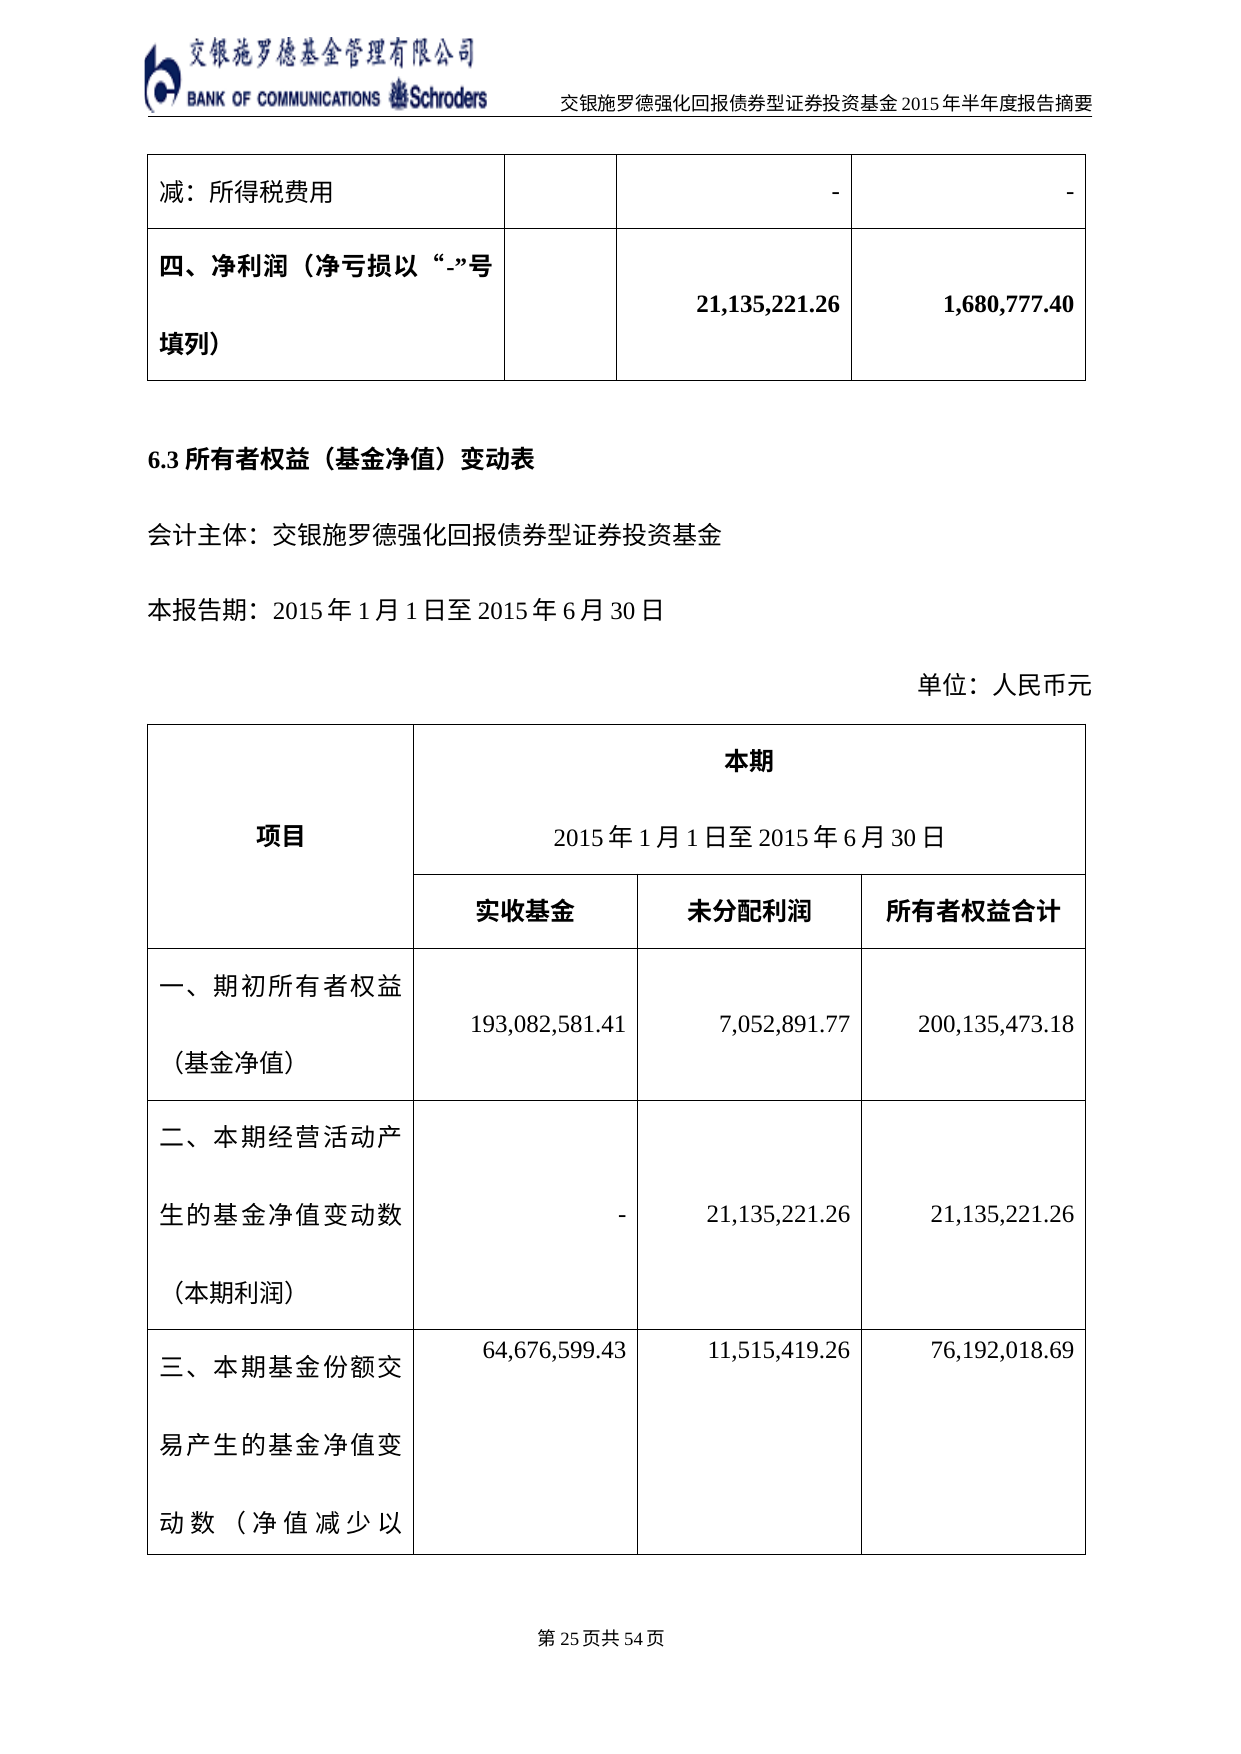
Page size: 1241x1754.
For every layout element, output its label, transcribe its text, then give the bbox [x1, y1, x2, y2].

table_cell 64,676,599.43 [414, 1330, 637, 1554]
picture [144, 37, 487, 113]
table_header 本期 2015年1月1日至2015年6月30日 [414, 725, 1085, 873]
table_cell 21,135,221.26 [862, 1101, 1085, 1329]
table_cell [148, 1330, 413, 1554]
table_cell - [414, 1101, 637, 1329]
table_cell 11,515,419.26 [638, 1330, 861, 1554]
table_cell 二、本期经营活动产生的基金净值变动数（本期利润） [148, 1101, 413, 1329]
table_cell - [617, 155, 851, 228]
table_cell 一、期初所有者权益（基金净值） [148, 949, 413, 1099]
table_cell 200,135,473.18 [862, 949, 1085, 1099]
text 单位：人民币元 [149, 651, 1092, 716]
table_cell 1,680,777.40 [852, 229, 1085, 380]
table_header 项目 [148, 725, 413, 947]
table_cell 193,082,581.41 [414, 949, 637, 1099]
table_cell 21,135,221.26 [638, 1101, 861, 1329]
table_cell [505, 229, 616, 380]
subtitle 6.3 所有者权益（基金净值）变动表 [148, 426, 1092, 491]
table_cell 21,135,221.26 [617, 229, 851, 380]
table_cell 四、净利润（净亏损以“-”号填列） [148, 229, 504, 380]
table_cell 7,052,891.77 [638, 949, 861, 1099]
text 本报告期：2015年1月1日至2015年6月30日 [148, 576, 1092, 641]
table_cell 减：所得税费用 [148, 155, 504, 228]
table_cell 76,192,018.69 [862, 1330, 1085, 1554]
table_cell 实收基金 [414, 875, 637, 947]
table_cell 所有者权益合计 [862, 875, 1085, 947]
text 会计主体：交银施罗德强化回报债券型证券投资基金 [148, 501, 1092, 566]
table_cell - [852, 155, 1085, 228]
table_cell 未分配利润 [638, 875, 861, 947]
table_cell [505, 155, 616, 228]
